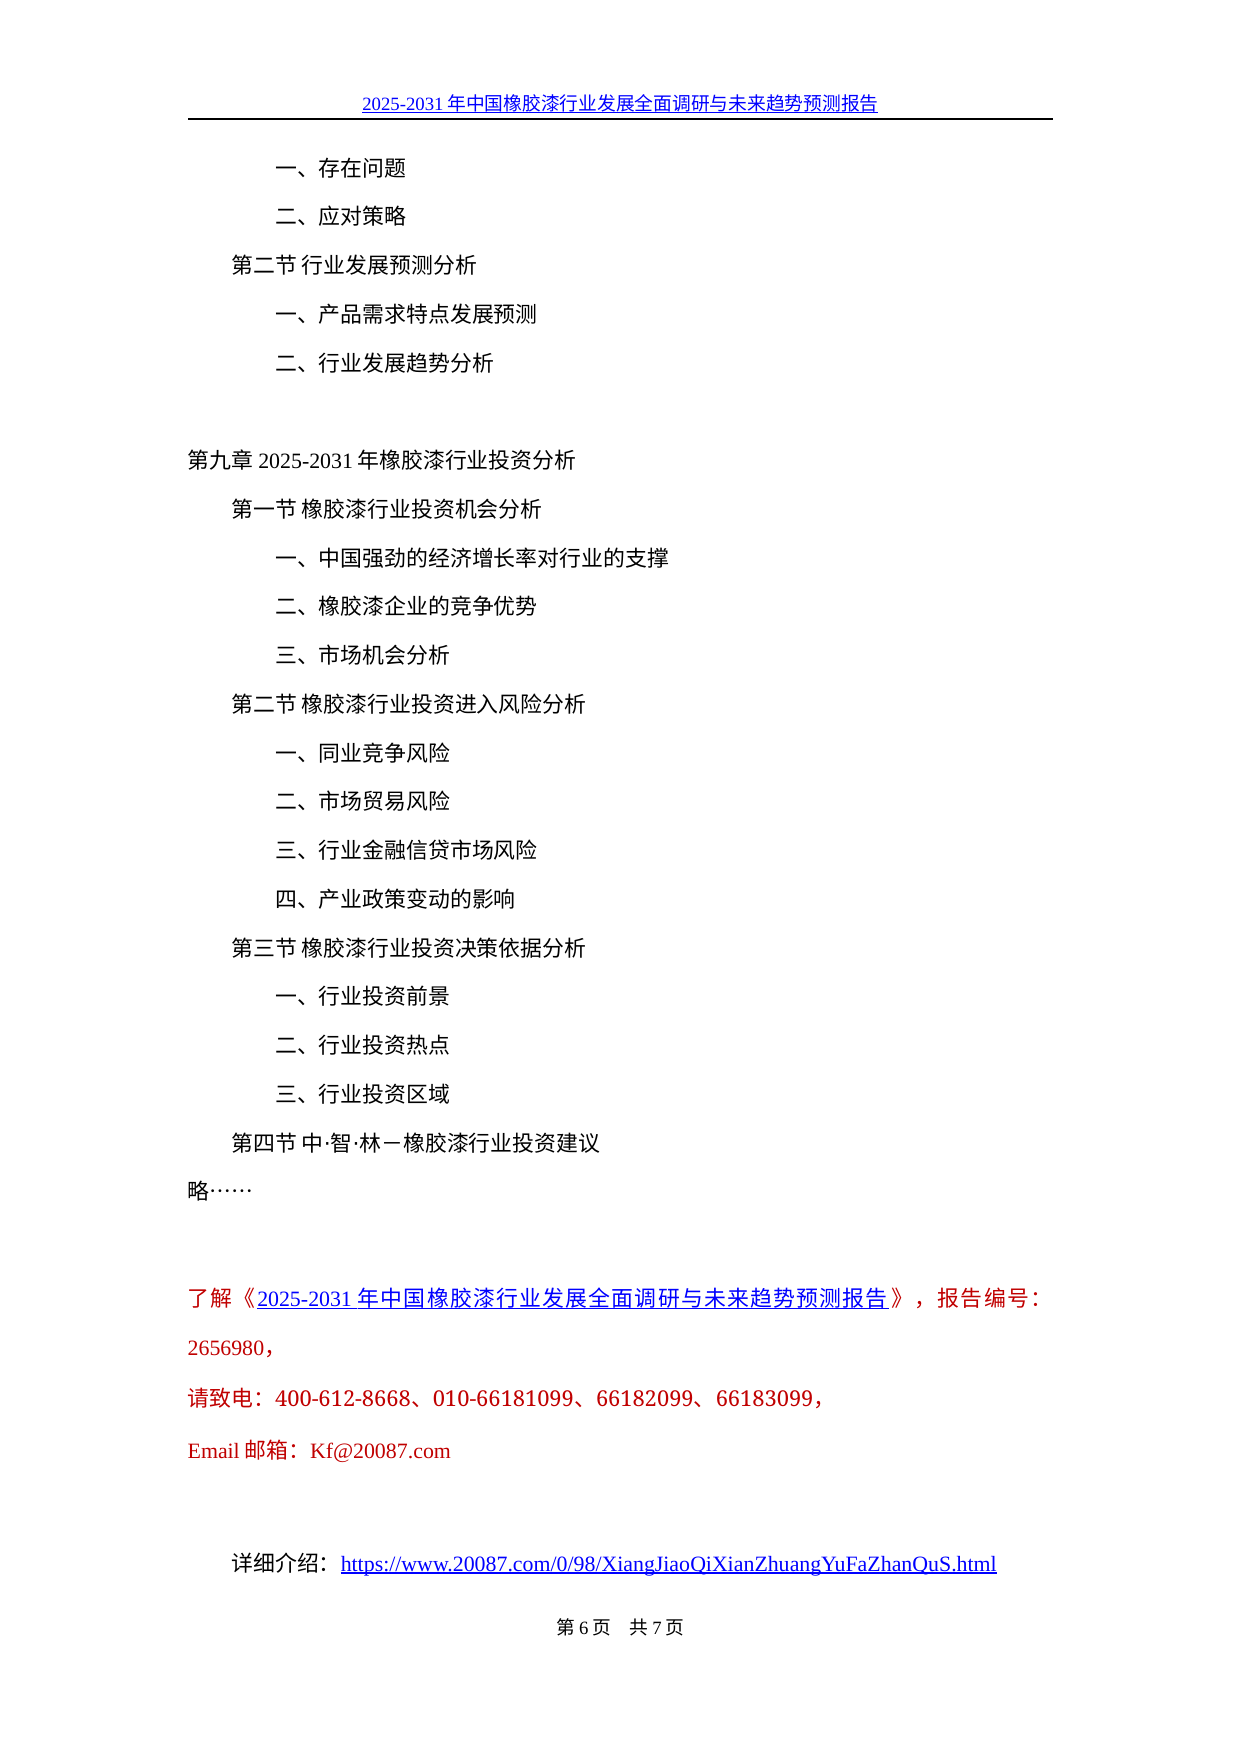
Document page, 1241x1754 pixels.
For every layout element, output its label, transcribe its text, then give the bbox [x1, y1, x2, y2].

text 了解《2025-2031年中国橡胶漆行业发展全面调研与未来趋势预测报告》，报告编号：2656980， [187, 1280, 1053, 1362]
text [187, 150, 1053, 1206]
text 详细介绍：https://www.20087.com/0/98/XiangJiaoQiXianZhuangYuFaZhanQuS.html [187, 1545, 1053, 1578]
text 请致电：400-612-8668、010-66181099、66182099、66183099， [187, 1381, 1053, 1413]
text Email邮箱：Kf@20087.com [187, 1432, 1053, 1465]
